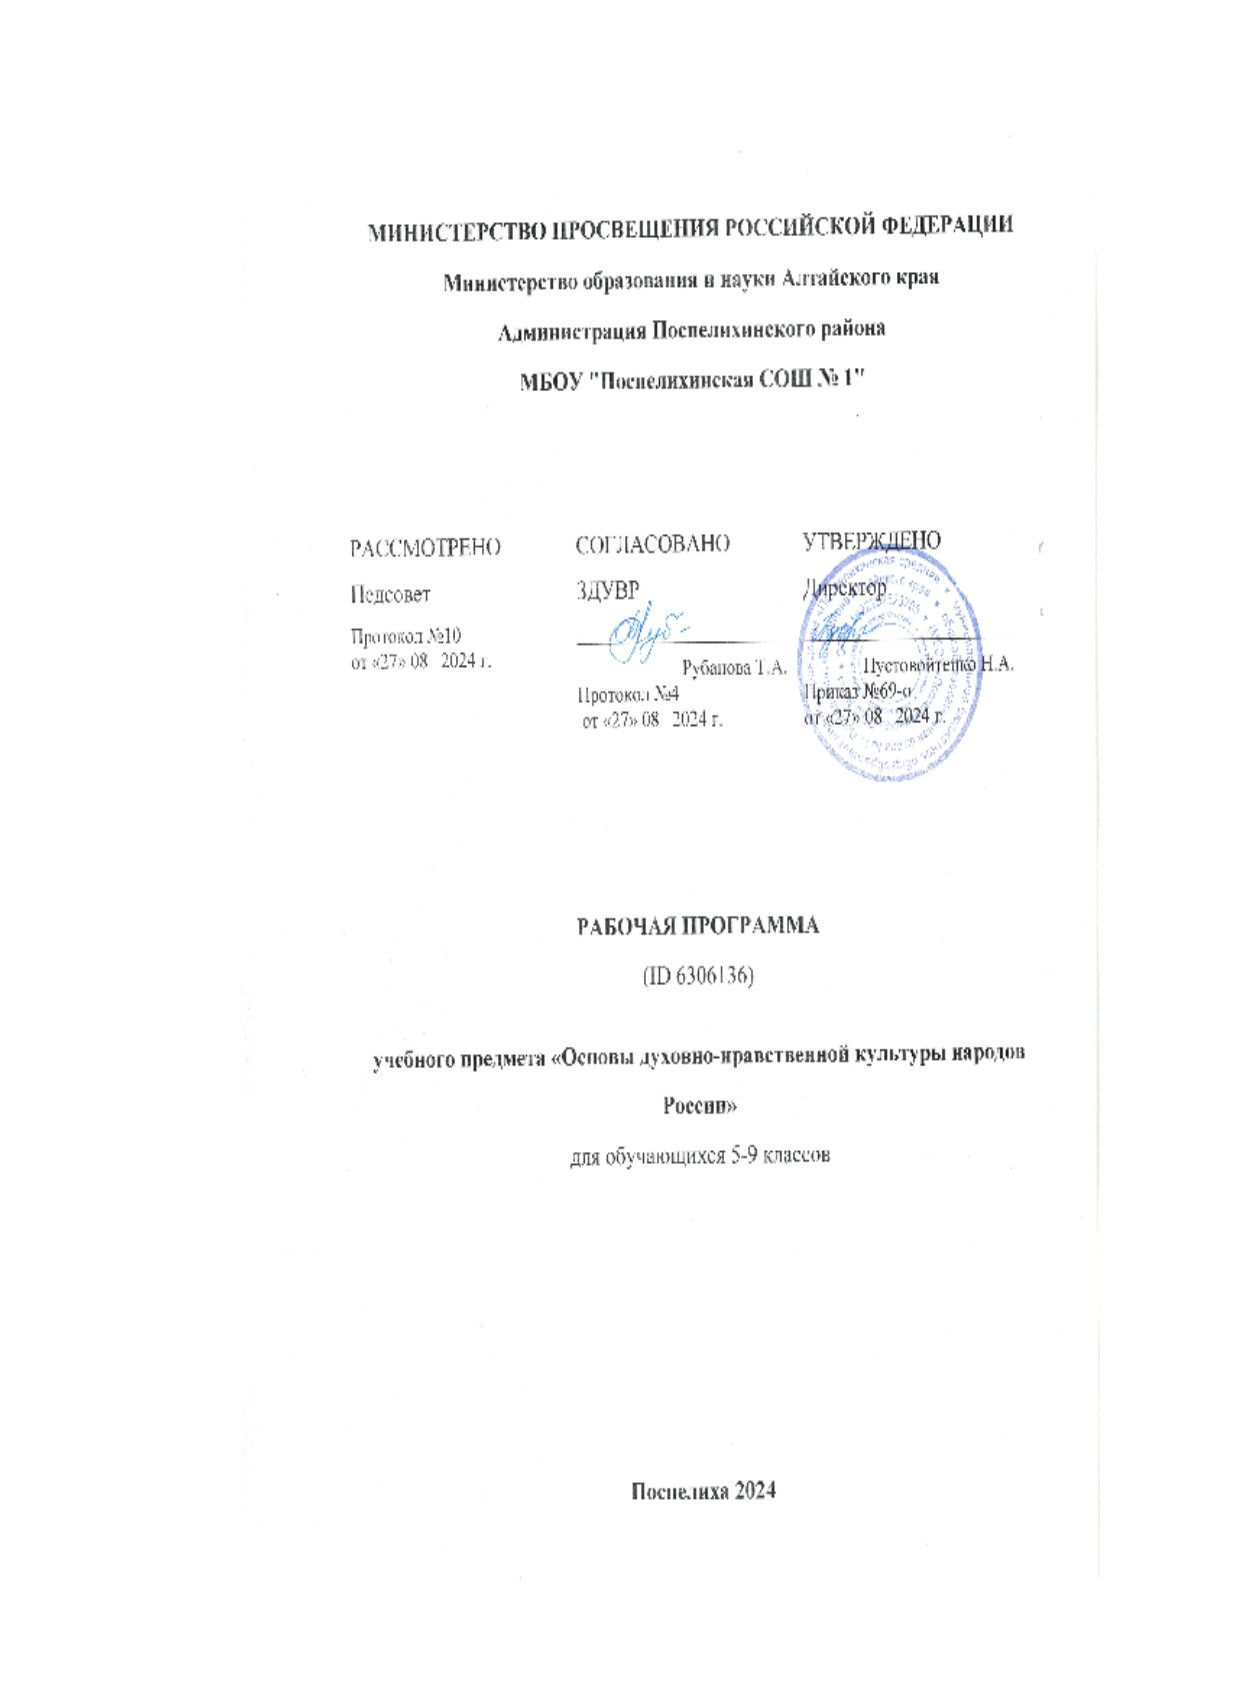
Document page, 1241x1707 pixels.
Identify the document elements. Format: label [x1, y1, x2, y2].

picture [228, 118, 1113, 1579]
